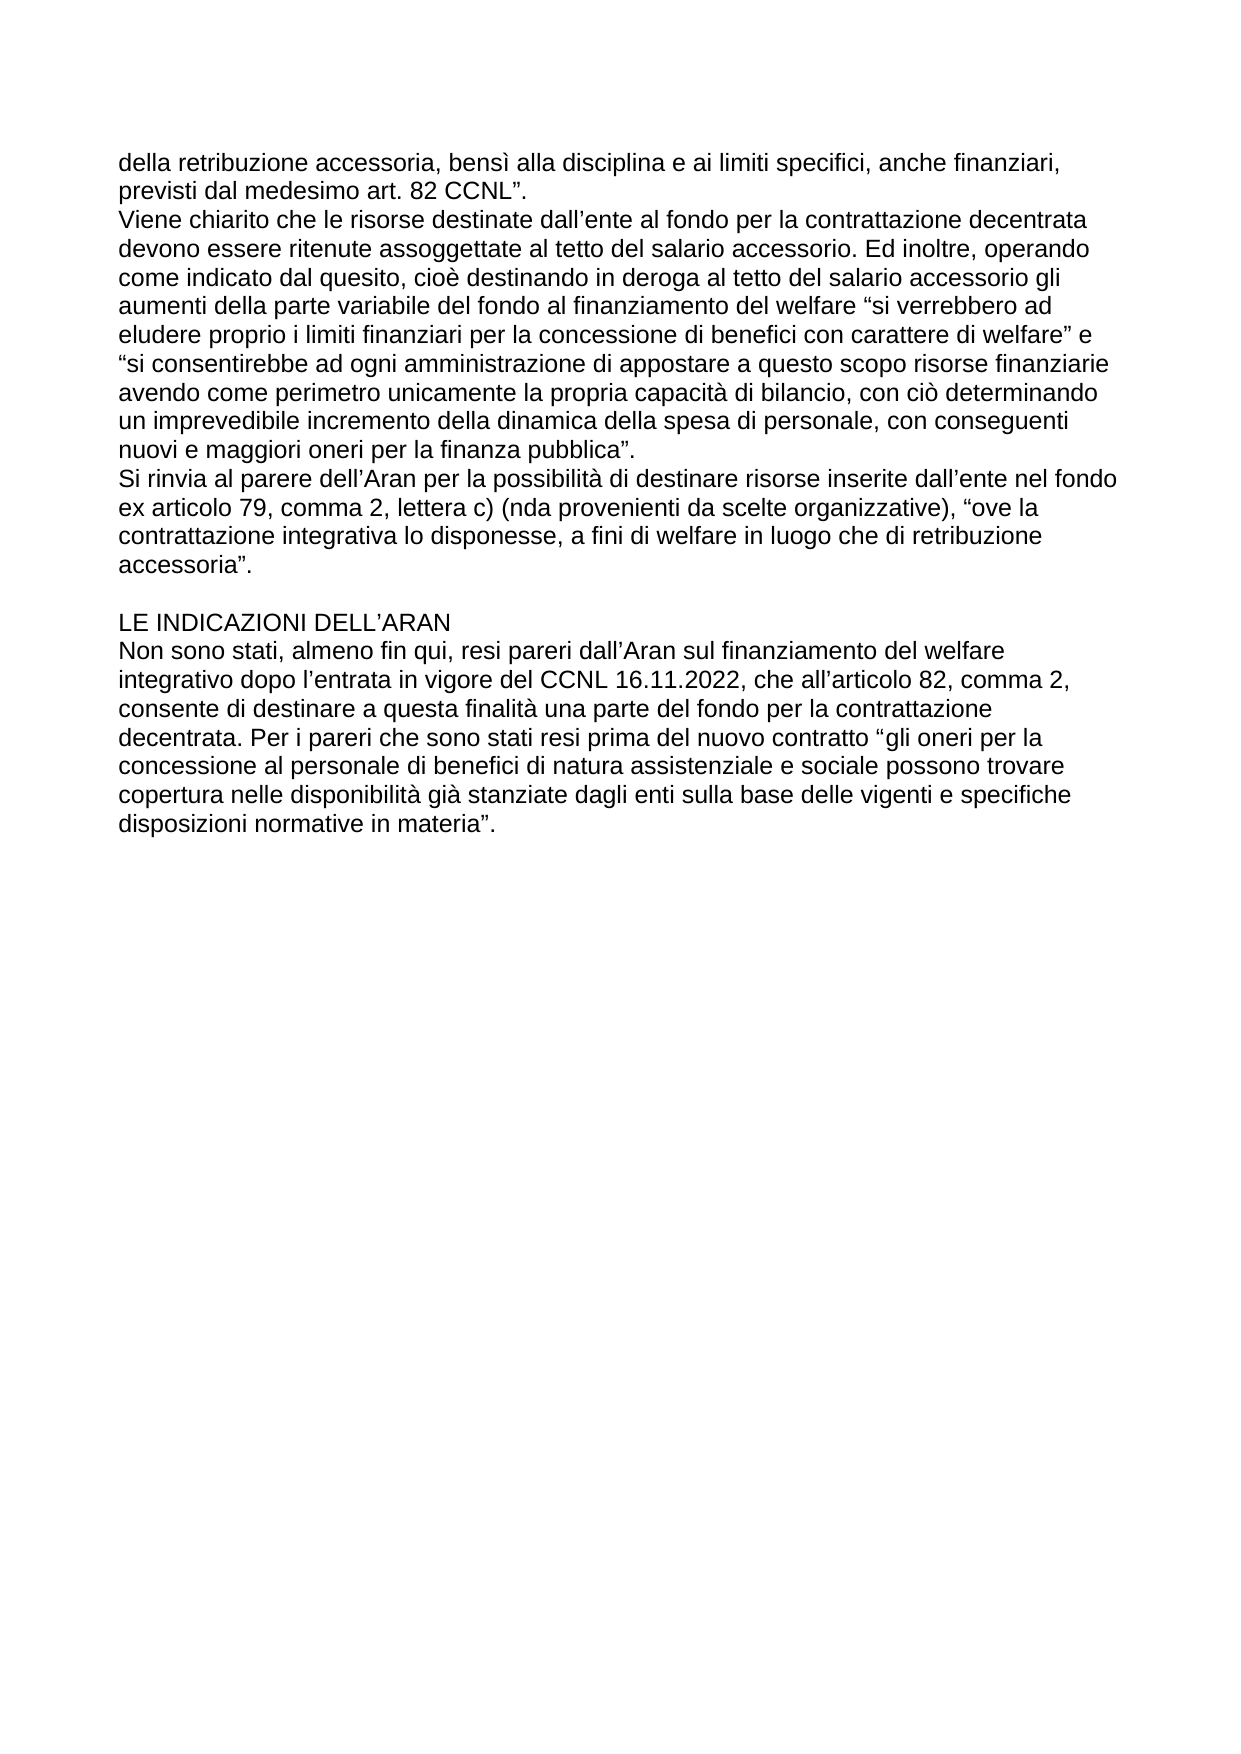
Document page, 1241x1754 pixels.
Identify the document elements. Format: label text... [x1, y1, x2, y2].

text Viene chiarito che le risorse destinate dall’ente al fondo per la contrattazione decentrata devono essere ritenute assoggettate al tetto del salario accessorio. Ed inoltre, operando come indicato dal quesito, cioè destinando in deroga al tetto del salario accessorio gli aumenti della parte variabile del fondo al finanziamento del welfare “si verrebbero ad eludere proprio i limiti finanziari per la concessione di benefici con carattere di welfare” e “si consentirebbe ad ogni amministrazione di appostare a questo scopo risorse finanziarie avendo come perimetro unicamente la propria capacità di bilancio, con ciò determinando un imprevedibile incremento della dinamica della spesa di personale, con conseguenti nuovi e maggiori oneri per la finanza pubblica”. [118, 205, 1122, 464]
text Non sono stati, almeno fin qui, resi pareri dall’Aran sul finanziamento del welfare integrativo dopo l’entrata in vigore del CCNL 16.11.2022, che all’articolo 82, comma 2, consente di destinare a questa finalità una parte del fondo per la contrattazione decentrata. Per i pareri che sono stati resi prima del nuovo contratto “gli oneri per la concessione al personale di benefici di natura assistenziale e sociale possono trovare copertura nelle disponibilità già stanziate dagli enti sulla base delle vigenti e specifiche disposizioni normative in materia”. [118, 636, 1122, 838]
text LE INDICAZIONI DELL’ARAN [118, 608, 1122, 636]
text Si rinvia al parere dell’Aran per la possibilità di destinare risorse inserite dall’ente nel fondo ex articolo 79, comma 2, lettera c) (nda provenienti da scelte organizzative), “ove la contrattazione integrativa lo disponesse, a fini di welfare in luogo che di retribuzione accessoria”. [118, 464, 1122, 579]
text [118, 148, 1122, 205]
